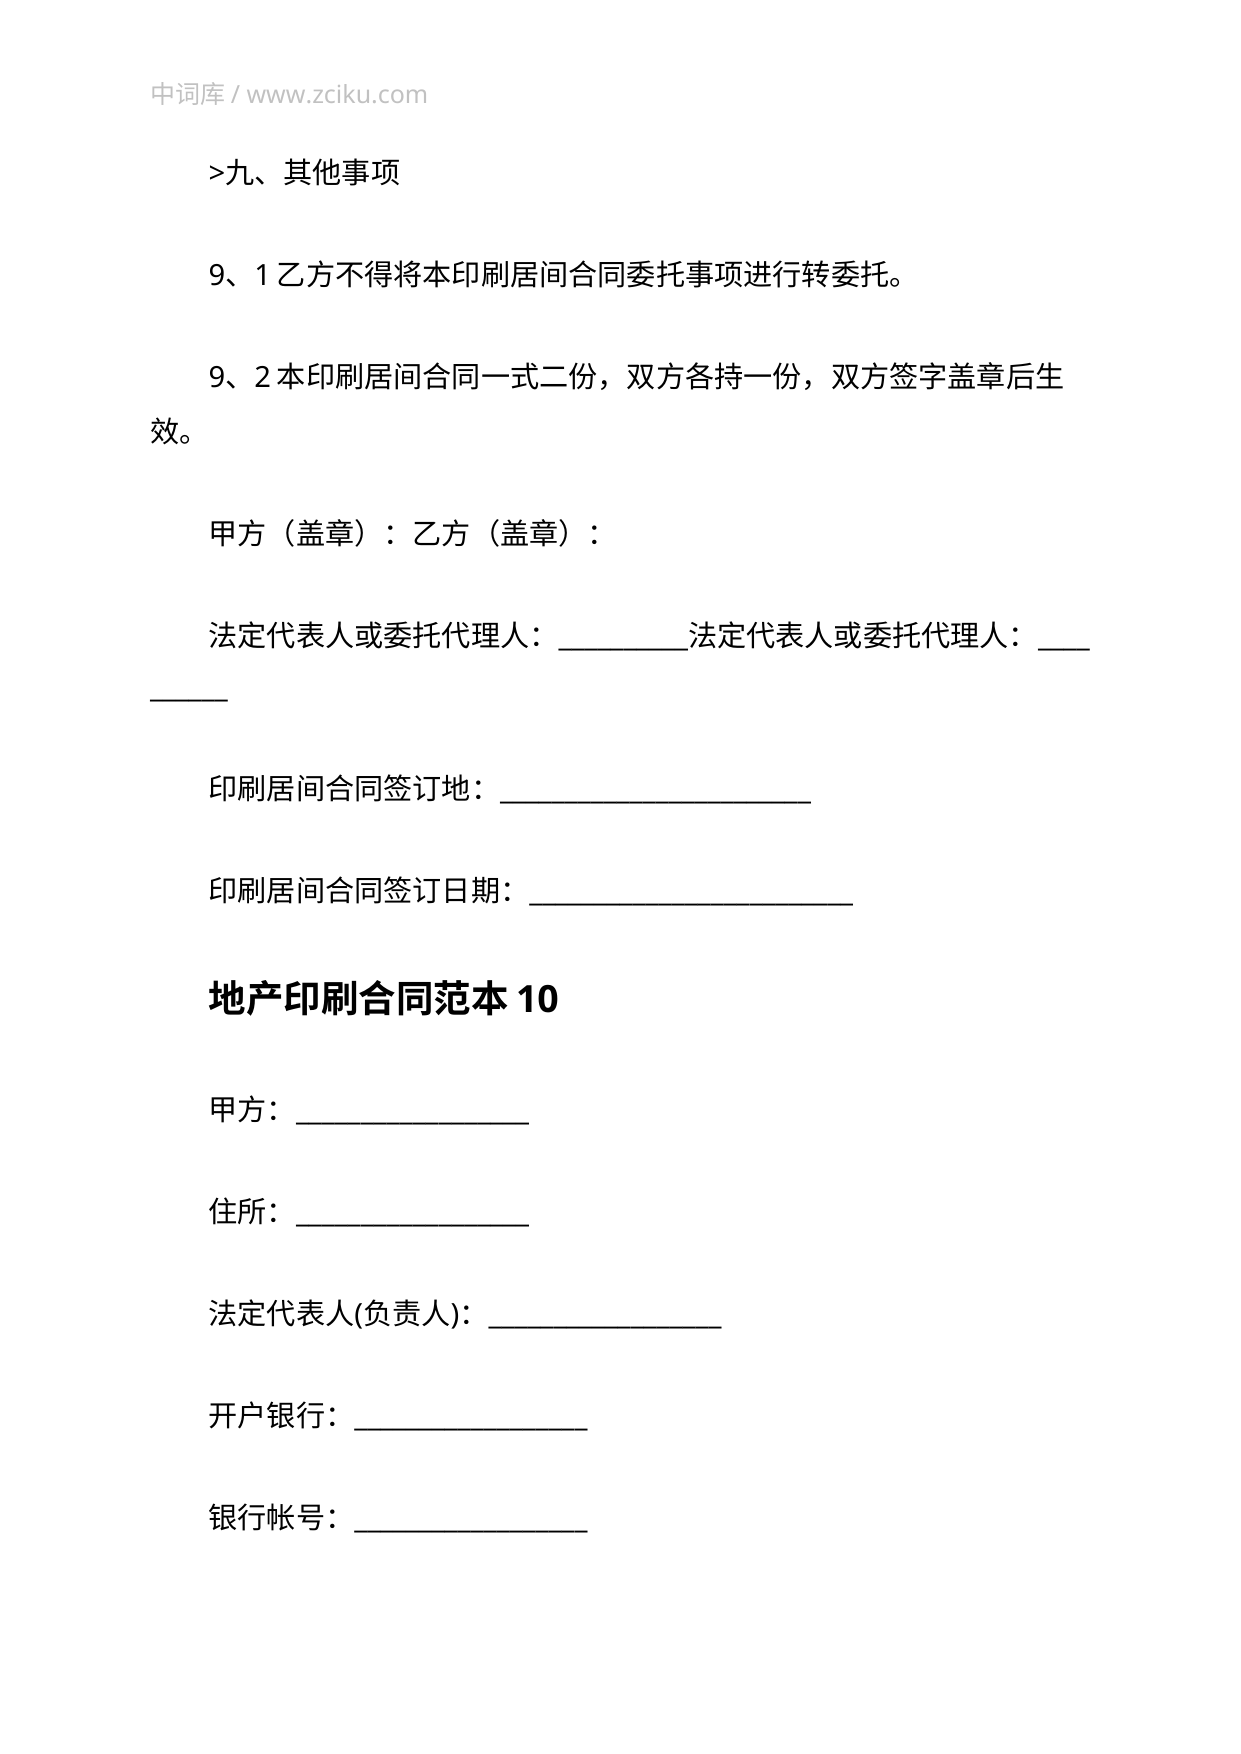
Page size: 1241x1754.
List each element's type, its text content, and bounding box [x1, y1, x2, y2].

text 银行帐号：__________________ [150, 1495, 1090, 1537]
text 9、2本印刷居间合同一式二份，双方各持一份，双方签字盖章后生效。 [150, 354, 1090, 451]
text 法定代表人或委托代理人：__________法定代表人或委托代理人：__________ [150, 612, 1090, 706]
text >九、其他事项 [150, 150, 1090, 192]
text 印刷居间合同签订日期：_________________________ [150, 867, 1090, 909]
text 甲方：__________________ [150, 1087, 1090, 1129]
text 开户银行：__________________ [150, 1393, 1090, 1435]
text 法定代表人(负责人)：__________________ [150, 1291, 1090, 1333]
text 地产印刷合同范本10 [150, 969, 1090, 1024]
text 甲方（盖章）：乙方（盖章）： [150, 511, 1090, 553]
text 9、1乙方不得将本印刷居间合同委托事项进行转委托。 [150, 252, 1090, 294]
text 印刷居间合同签订地：________________________ [150, 765, 1090, 808]
text 住所：__________________ [150, 1189, 1090, 1231]
